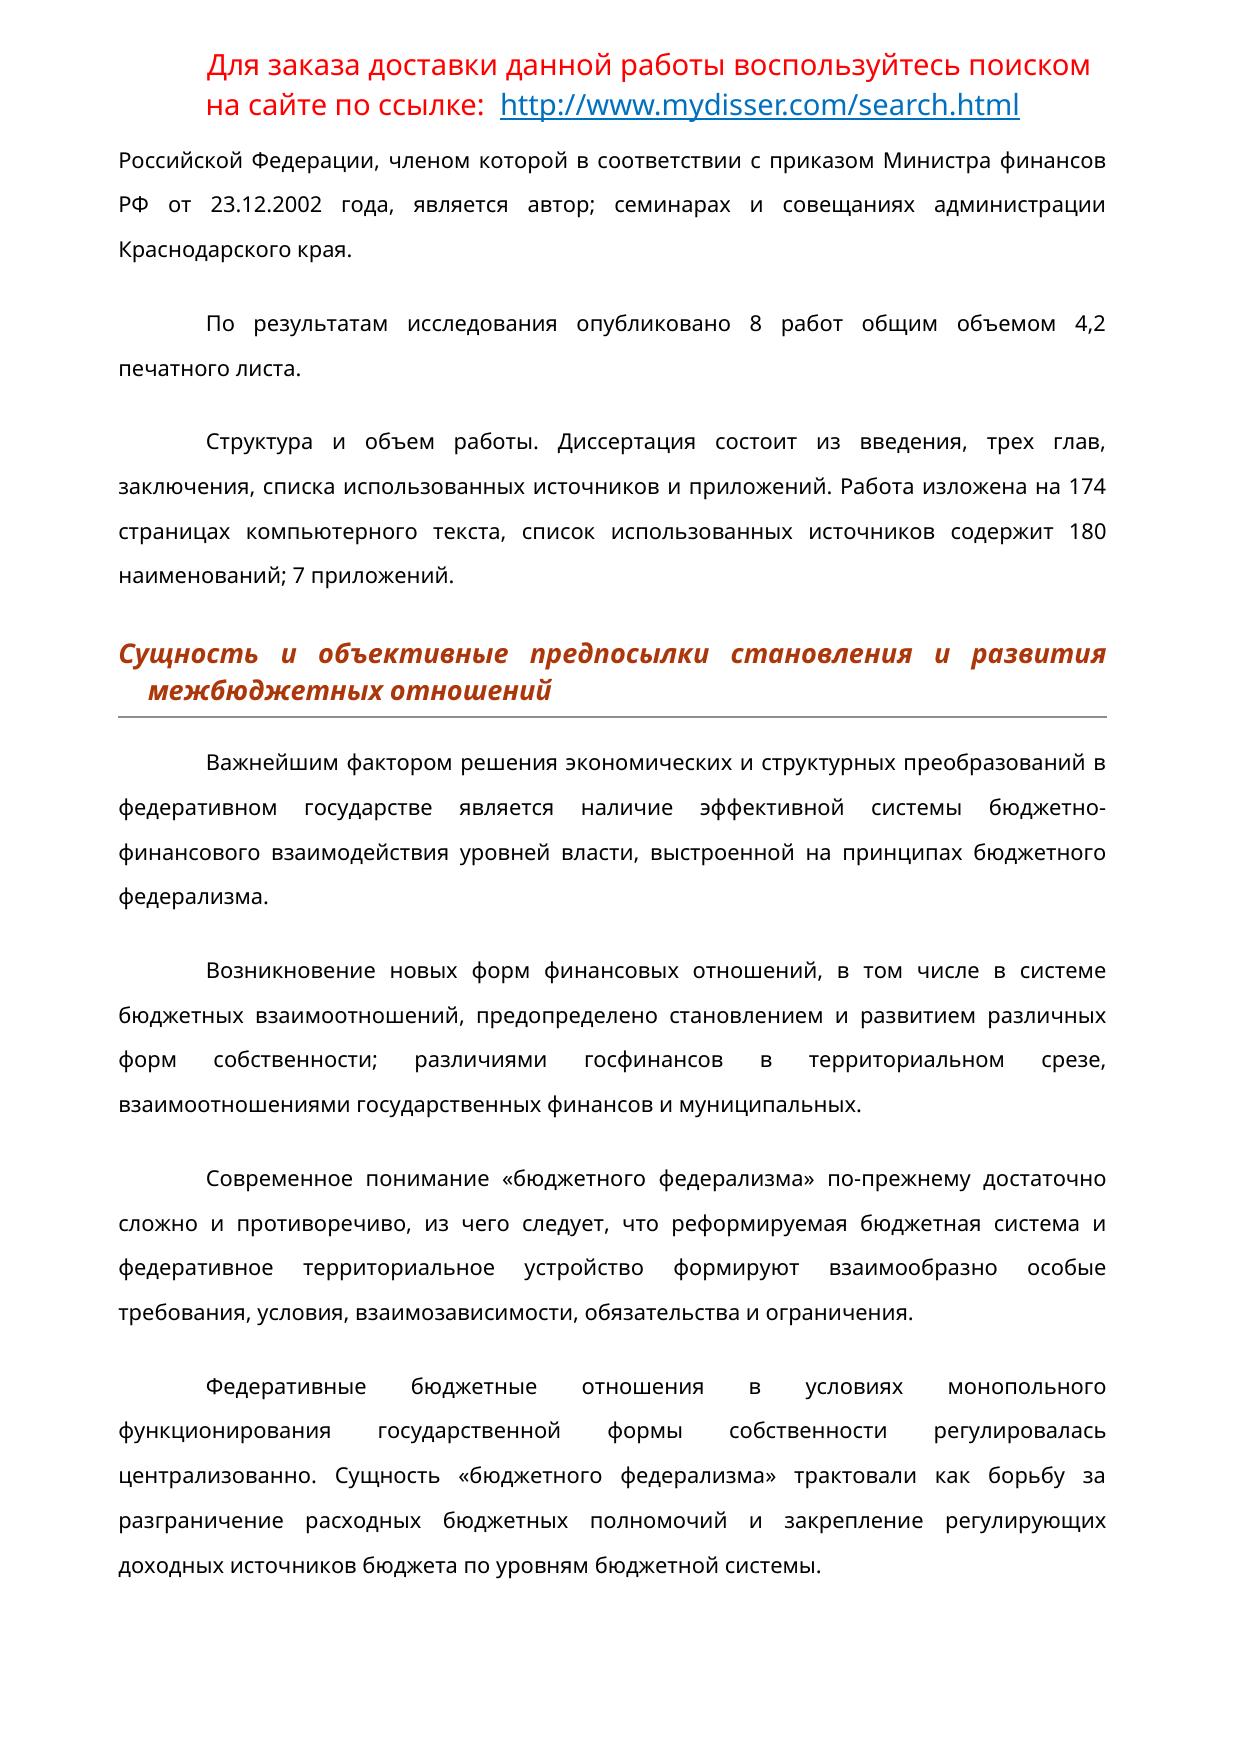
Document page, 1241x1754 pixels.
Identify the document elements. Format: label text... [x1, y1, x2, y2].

text По результатам исследования опубликовано 8 работ общим объемом 4,2 печатного листа. [118, 308, 1107, 382]
text Важнейшим фактором решения экономических и структурных преобразований в федеративном государстве является наличие эффективной системы бюджетно-финансового взаимодействия уровней власти, выстроенной на принципах бюджетного федерализма. [118, 747, 1107, 911]
text Структура и объем работы. Диссертация состоит из введения, трех глав, заключения, списка использованных источников и приложений. Работа изложена на 174 страницах компьютерного текста, список использованных источников содержит 180 наименований; 7 приложений. [118, 426, 1107, 590]
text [118, 144, 1107, 264]
text Современное понимание «бюджетного федерализма» по-прежнему достаточно сложно и противоречиво, из чего следует, что реформируемая бюджетная система и федеративное территориальное устройство формируют взаимообразно особые требования, условия, взаимозависимости, обязательства и ограничения. [118, 1163, 1107, 1327]
text Федеративные бюджетные отношения в условиях монопольного функционирования государственной формы собственности регулировалась централизованно. Сущность «бюджетного федерализма» трактовали как борьбу за разграничение расходных бюджетных полномочий и закрепление регулирующих доходных источников бюджета по уровням бюджетной системы. [118, 1371, 1107, 1579]
subtitle Сущность и объективные предпосылки становления и развития межбюджетных отношений [118, 634, 1107, 716]
text Возникновение новых форм финансовых отношений, в том числе в системе бюджетных взаимоотношений, предопределено становлением и развитием различных форм собственности; различиями госфинансов в территориальном срезе, взаимоотношениями государственных финансов и муниципальных. [118, 955, 1107, 1119]
